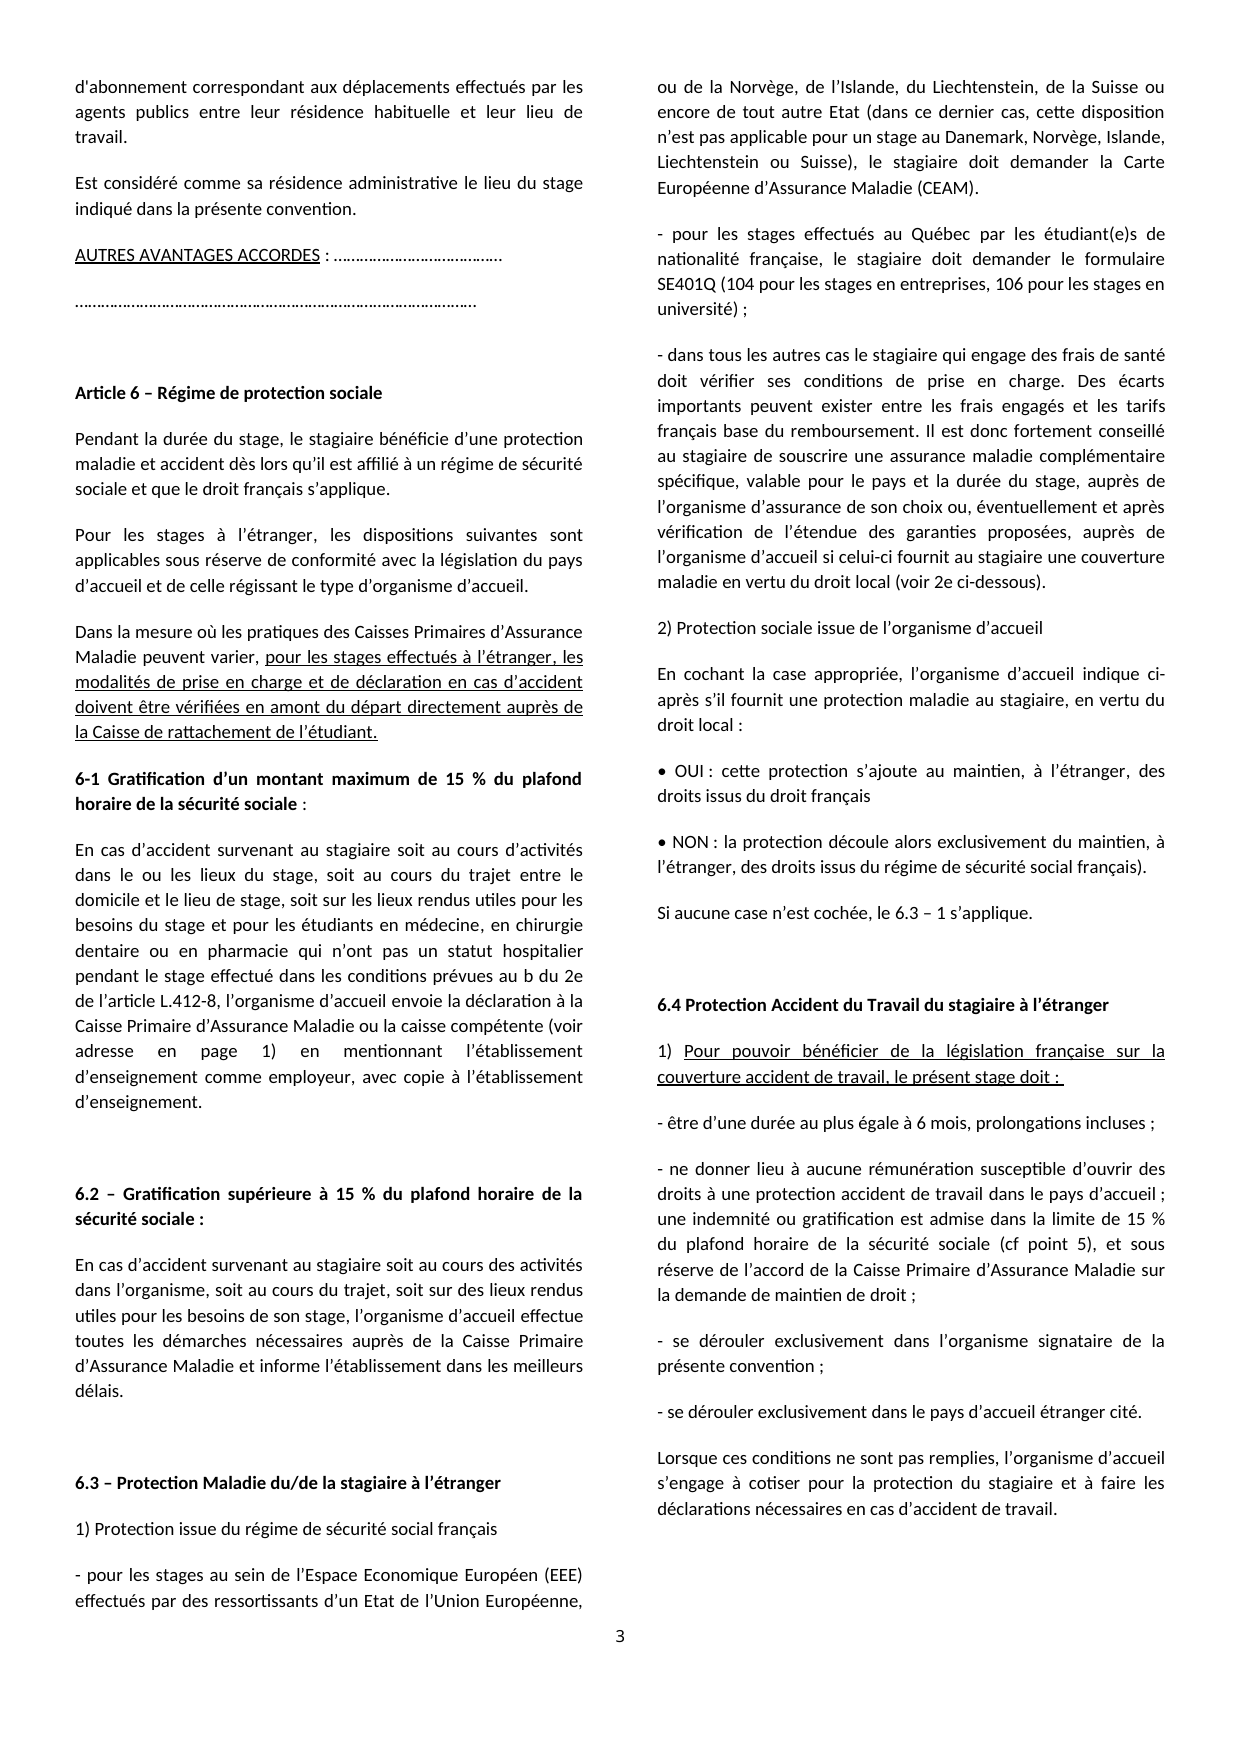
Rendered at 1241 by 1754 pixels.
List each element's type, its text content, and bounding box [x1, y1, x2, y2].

text 6.2 – Gratification supérieure à 15 % du plafond horaire de la sécurité sociale : [75, 1182, 583, 1230]
text • NON : la protection découle alors exclusivement du maintien, à l’étranger, des droits issus du régime de sécurité social français). [657, 830, 1165, 878]
text Est considéré comme sa résidence administrative le lieu du stage indiqué dans la présente convention. [75, 171, 583, 219]
text - se dérouler exclusivement dans l’organisme signataire de la présente convention ; [657, 1329, 1165, 1377]
text 2) Protection sociale issue de l’organisme d’accueil [657, 616, 1165, 639]
text En cochant la case appropriée, l’organisme d’accueil indique ci-après s’il fournit une protection maladie au stagiaire, en vertu du droit local : [657, 662, 1165, 736]
text En cas d’accident survenant au stagiaire soit au cours des activités dans l’organisme, soit au cours du trajet, soit sur des lieux rendus utiles pour les besoins de son stage, l’organisme d’accueil effectue toutes les démarches nécessaires auprès de la Caisse Primaire d’Assurance Maladie et informe l’établissement dans les meilleurs délais. [75, 1253, 583, 1402]
text Lorsque ces conditions ne sont pas remplies, l’organisme d’accueil s’engage à cotiser pour la protection du stagiaire et à faire les déclarations nécessaires en cas d’accident de travail. [657, 1446, 1165, 1519]
text Pendant la durée du stage, le stagiaire bénéficie d’une protection maladie et accident dès lors qu’il est affilié à un régime de sécurité sociale et que le droit français s’applique. [75, 427, 583, 500]
text 6.3 – Protection Maladie du/de la stagiaire à l’étranger [75, 1471, 583, 1494]
text En cas d’accident survenant au stagiaire soit au cours d’activités dans le ou les lieux du stage, soit au cours du trajet entre le domicile et le lieu de stage, soit sur les lieux rendus utiles pour les besoins du stage et pour les étudiants en médecine, en chirurgie dentaire ou en pharmacie qui n’ont pas un statut hospitalier pendant le stage effectué dans les conditions prévues au b du 2e de l’article L.412-8, l’organisme d’accueil envoie la déclaration à la Caisse Primaire d’Assurance Maladie ou la caisse compétente (voir adresse en page 1) en mentionnant l’établissement d’enseignement comme employeur, avec copie à l’établissement d’enseignement. [75, 838, 583, 1113]
text - dans tous les autres cas le stagiaire qui engage des frais de santé doit vérifier ses conditions de prise en charge. Des écarts importants peuvent exister entre les frais engagés et les tarifs français base du remboursement. Il est donc fortement conseillé au stagiaire de souscrire une assurance maladie complémentaire spécifique, valable pour le pays et la durée du stage, auprès de l’organisme d’assurance de son choix ou, éventuellement et après vérification de l’étendue des garanties proposées, auprès de l’organisme d’accueil si celui-ci fournit au stagiaire une couverture maladie en vertu du droit local (voir 2e ci-dessous). [657, 343, 1165, 593]
text Dans la mesure où les pratiques des Caisses Primaires d’Assurance Maladie peuvent varier, pour les stages effectués à l’étranger, les modalités de prise en charge et de déclaration en cas d’accident doivent être vérifiées en amont du départ directement auprès de la Caisse de rattachement de l’étudiant. [75, 620, 583, 690]
text AUTRES AVANTAGES ACCORDES : ………………………………… [75, 243, 583, 266]
text - pour les stages effectués au Québec par les étudiant(e)s de nationalité française, le stagiaire doit demander le formulaire SE401Q (104 pour les stages en entreprises, 106 pour les stages en université) ; [657, 222, 1165, 320]
text - ne donner lieu à aucune rémunération susceptible d’ouvrir des droits à une protection accident de travail dans le pays d’accueil ; une indemnité ou gratification est admise dans la limite de 15 % du plafond horaire de la sécurité sociale (cf point 5), et sous réserve de l’accord de la Caisse Primaire d’Assurance Maladie sur la demande de maintien de droit ; [657, 1157, 1165, 1306]
text - pour les stages au sein de l’Espace Economique Européen (EEE) effectués par des ressortissants d’un Etat de l’Union Européenne, ou de la Norvège, de l’Islande, du Liechtenstein, de la Suisse ou encore de tout autre Etat (dans ce dernier cas, cette disposition n’est pas applicable pour un stage au Danemark, Norvège, Islande, Liechtenstein ou Suisse), le stagiaire doit demander la Carte Européenne d’Assurance Maladie (CEAM). [657, 75, 1165, 199]
text 1) Pour pouvoir bénéficier de la législation française sur la couverture accident de travail, le présent stage doit : [657, 1039, 1165, 1088]
text - se dérouler exclusivement dans le pays d’accueil étranger cité. [657, 1400, 1165, 1423]
text Article 6 – Régime de protection sociale [75, 381, 583, 404]
text 6-1 Gratification d’un montant maximum de 15 % du plafond horaire de la sécurité sociale : [75, 767, 583, 815]
text • OUI : cette protection s’ajoute au maintien, à l’étranger, des droits issus du droit français [657, 759, 1165, 807]
text Pour les stages à l’étranger, les dispositions suivantes sont applicables sous réserve de conformité avec la législation du pays d’accueil et de celle régissant le type d’organisme d’accueil. [75, 523, 583, 597]
text - être d’une durée au plus égale à 6 mois, prolongations incluses ; [657, 1111, 1165, 1134]
text ………………………………………………………………………………… [75, 289, 583, 312]
text 1) Protection issue du régime de sécurité social français [75, 1517, 583, 1540]
text Si aucune case n’est cochée, le 6.3 – 1 s’applique. [657, 901, 1165, 924]
text 6.4 Protection Accident du Travail du stagiaire à l’étranger [657, 993, 1165, 1016]
